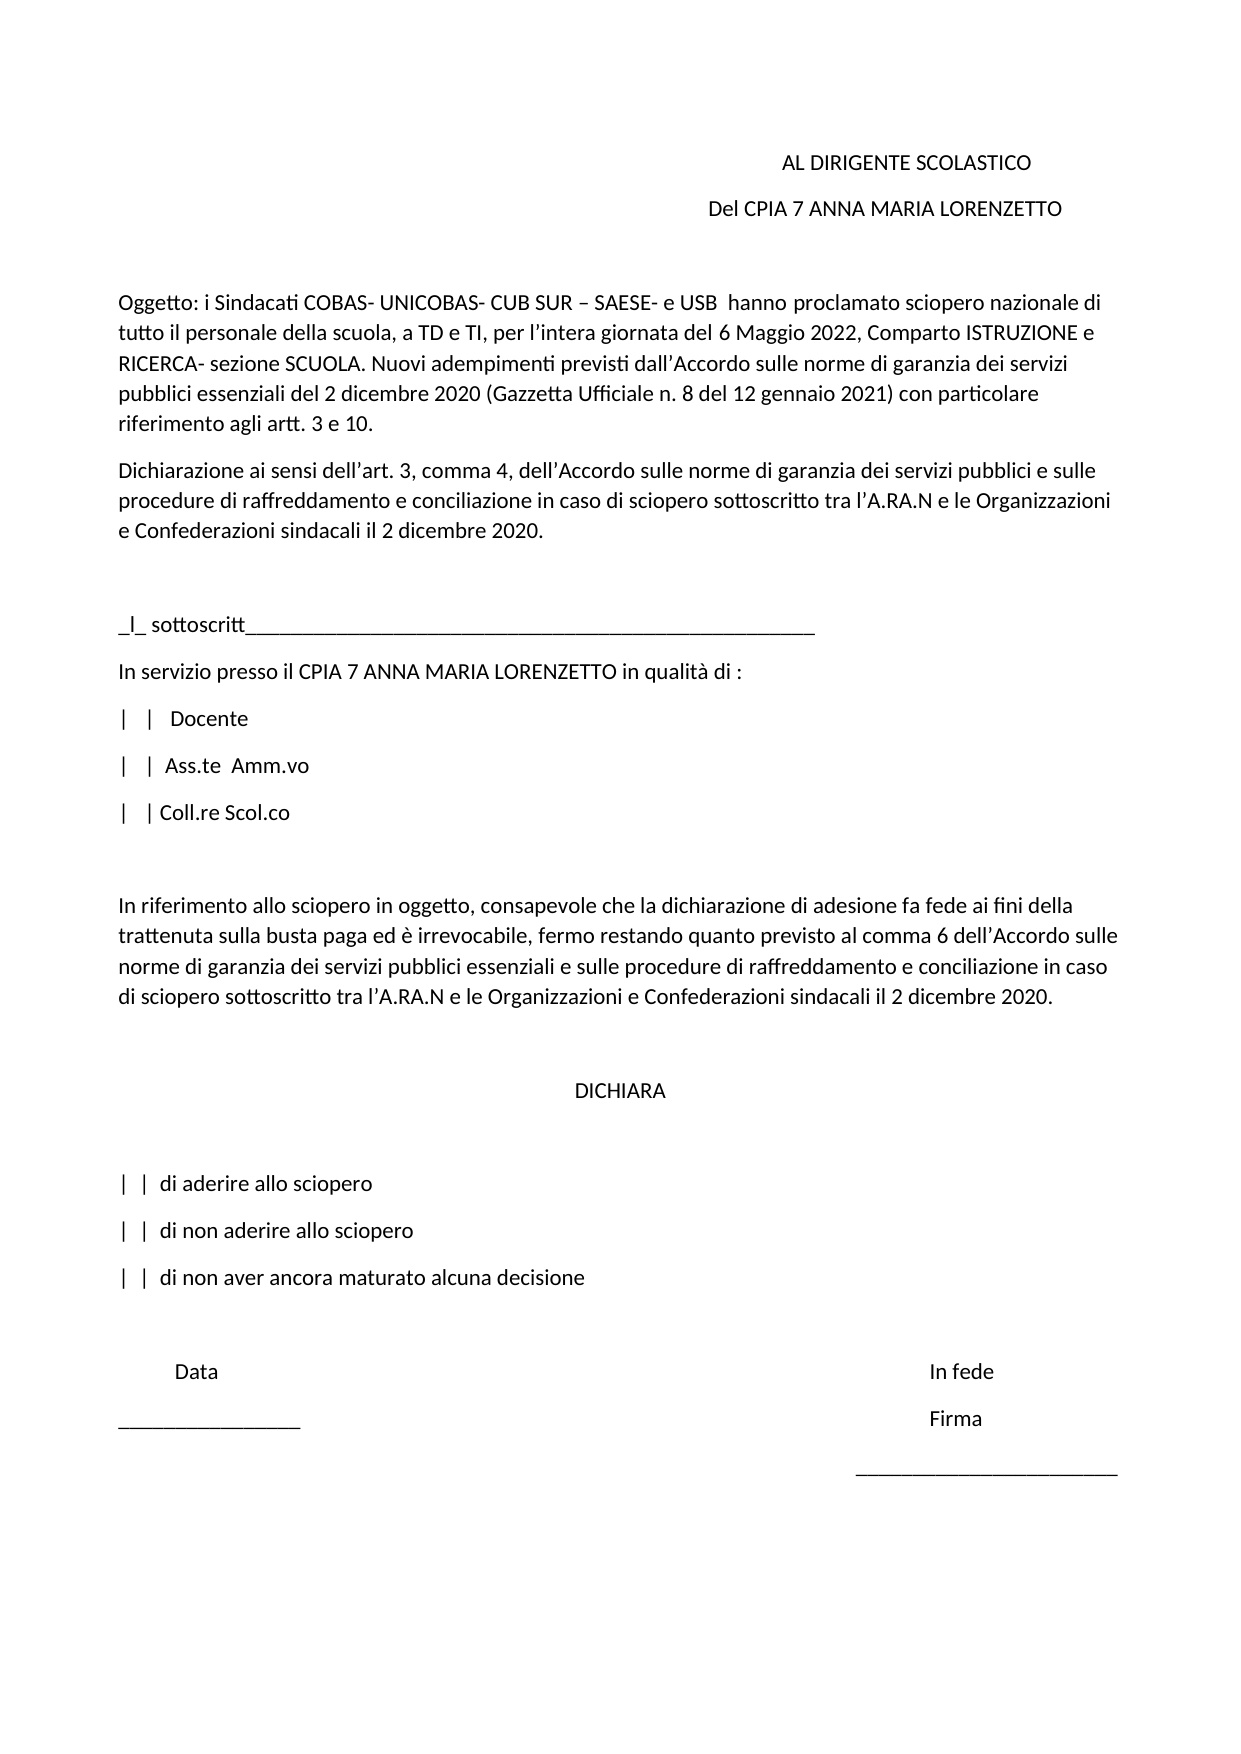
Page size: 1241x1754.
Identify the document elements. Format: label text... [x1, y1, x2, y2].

text AL DIRIGENTE SCOLASTICO [118, 148, 1122, 176]
text Data In fede [118, 1357, 1122, 1385]
text DICHIARA [118, 1076, 1122, 1104]
text ________________ Firma [118, 1404, 1122, 1432]
text In servizio presso il CPIA 7 ANNA MARIA LORENZETTO in qualità di : [118, 657, 1122, 685]
text In riferimento allo sciopero in oggetto, consapevole che la dichiarazione di adesione fa fede ai fini della trattenuta sulla busta paga ed è irrevocabile, fermo restando quanto previsto al comma 6 dell’Accordo sulle norme di garanzia dei servizi pubblici essenziali e sulle procedure di raffreddamento e conciliazione in caso di sciopero sottoscritto tra l’A.RA.N e le Organizzazioni e Confederazioni sindacali il 2 dicembre 2020. [118, 891, 1122, 1010]
text | | di aderire allo sciopero [118, 1169, 1122, 1197]
text Oggetto: i Sindacati COBAS- UNICOBAS- CUB SUR – SAESE- e USB hanno proclamato sciopero nazionale di tutto il personale della scuola, a TD e TI, per l’intera giornata del 6 Maggio 2022, Comparto ISTRUZIONE e RICERCA- sezione SCUOLA. Nuovi adempimenti previsti dall’Accordo sulle norme di garanzia dei servizi pubblici essenziali del 2 dicembre 2020 (Gazzetta Ufficiale n. 8 del 12 gennaio 2021) con particolare riferimento agli artt. 3 e 10. [118, 288, 1122, 437]
text | | Ass.te Amm.vo [118, 751, 1122, 779]
text _l_ sottoscritt__________________________________________________ [118, 610, 1122, 638]
text Dichiarazione ai sensi dell’art. 3, comma 4, dell’Accordo sulle norme di garanzia dei servizi pubblici e sulle procedure di raffreddamento e conciliazione in caso di sciopero sottoscritto tra l’A.RA.N e le Organizzazioni e Confederazioni sindacali il 2 dicembre 2020. [118, 456, 1122, 544]
text Del CPIA 7 ANNA MARIA LORENZETTO [118, 194, 1122, 222]
text | | di non aderire allo sciopero [118, 1216, 1122, 1244]
text | | Docente [118, 704, 1122, 732]
text | | Coll.re Scol.co [118, 798, 1122, 826]
text _______________________ [118, 1451, 1122, 1479]
text | | di non aver ancora maturato alcuna decisione [118, 1263, 1122, 1291]
